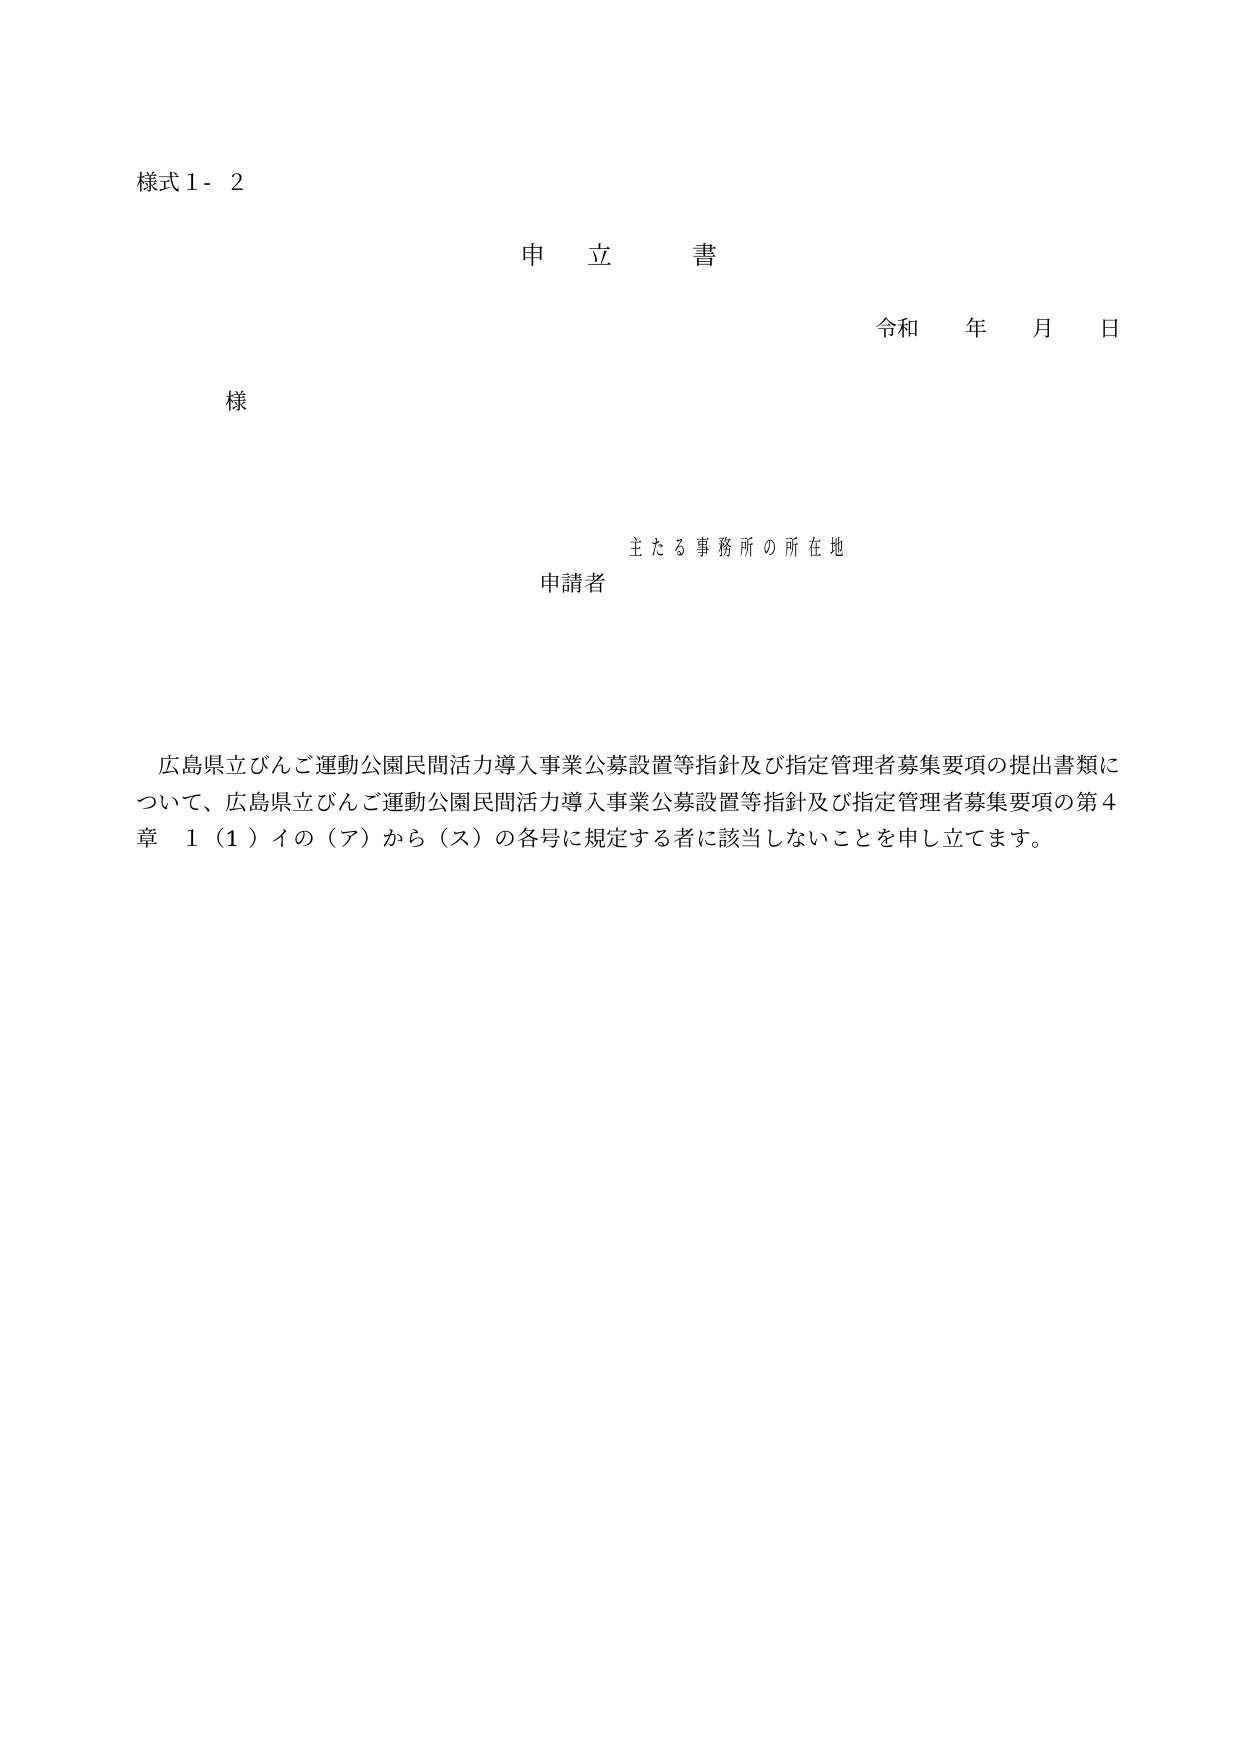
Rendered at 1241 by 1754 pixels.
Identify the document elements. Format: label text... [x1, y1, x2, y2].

text 様 [136, 381, 1122, 418]
text 主たる事務所の所在地 [530, 527, 1122, 564]
text 様式１-２ [136, 163, 1122, 199]
text 広島県立びんご運動公園民間活力導入事業公募設置等指針及び指定管理者募集要項の提出書類について、広島県立びんご運動公園民間活力導入事業公募設置等指針及び指定管理者募集要項の第４章 １（1）イの（ア）から（ス）の各号に規定する者に該当しないことを申し立てます。 [136, 746, 1122, 855]
text 申立書 [136, 236, 1122, 272]
text 令和 年 月 日 [136, 308, 1122, 345]
text 申請者 [530, 564, 1122, 600]
